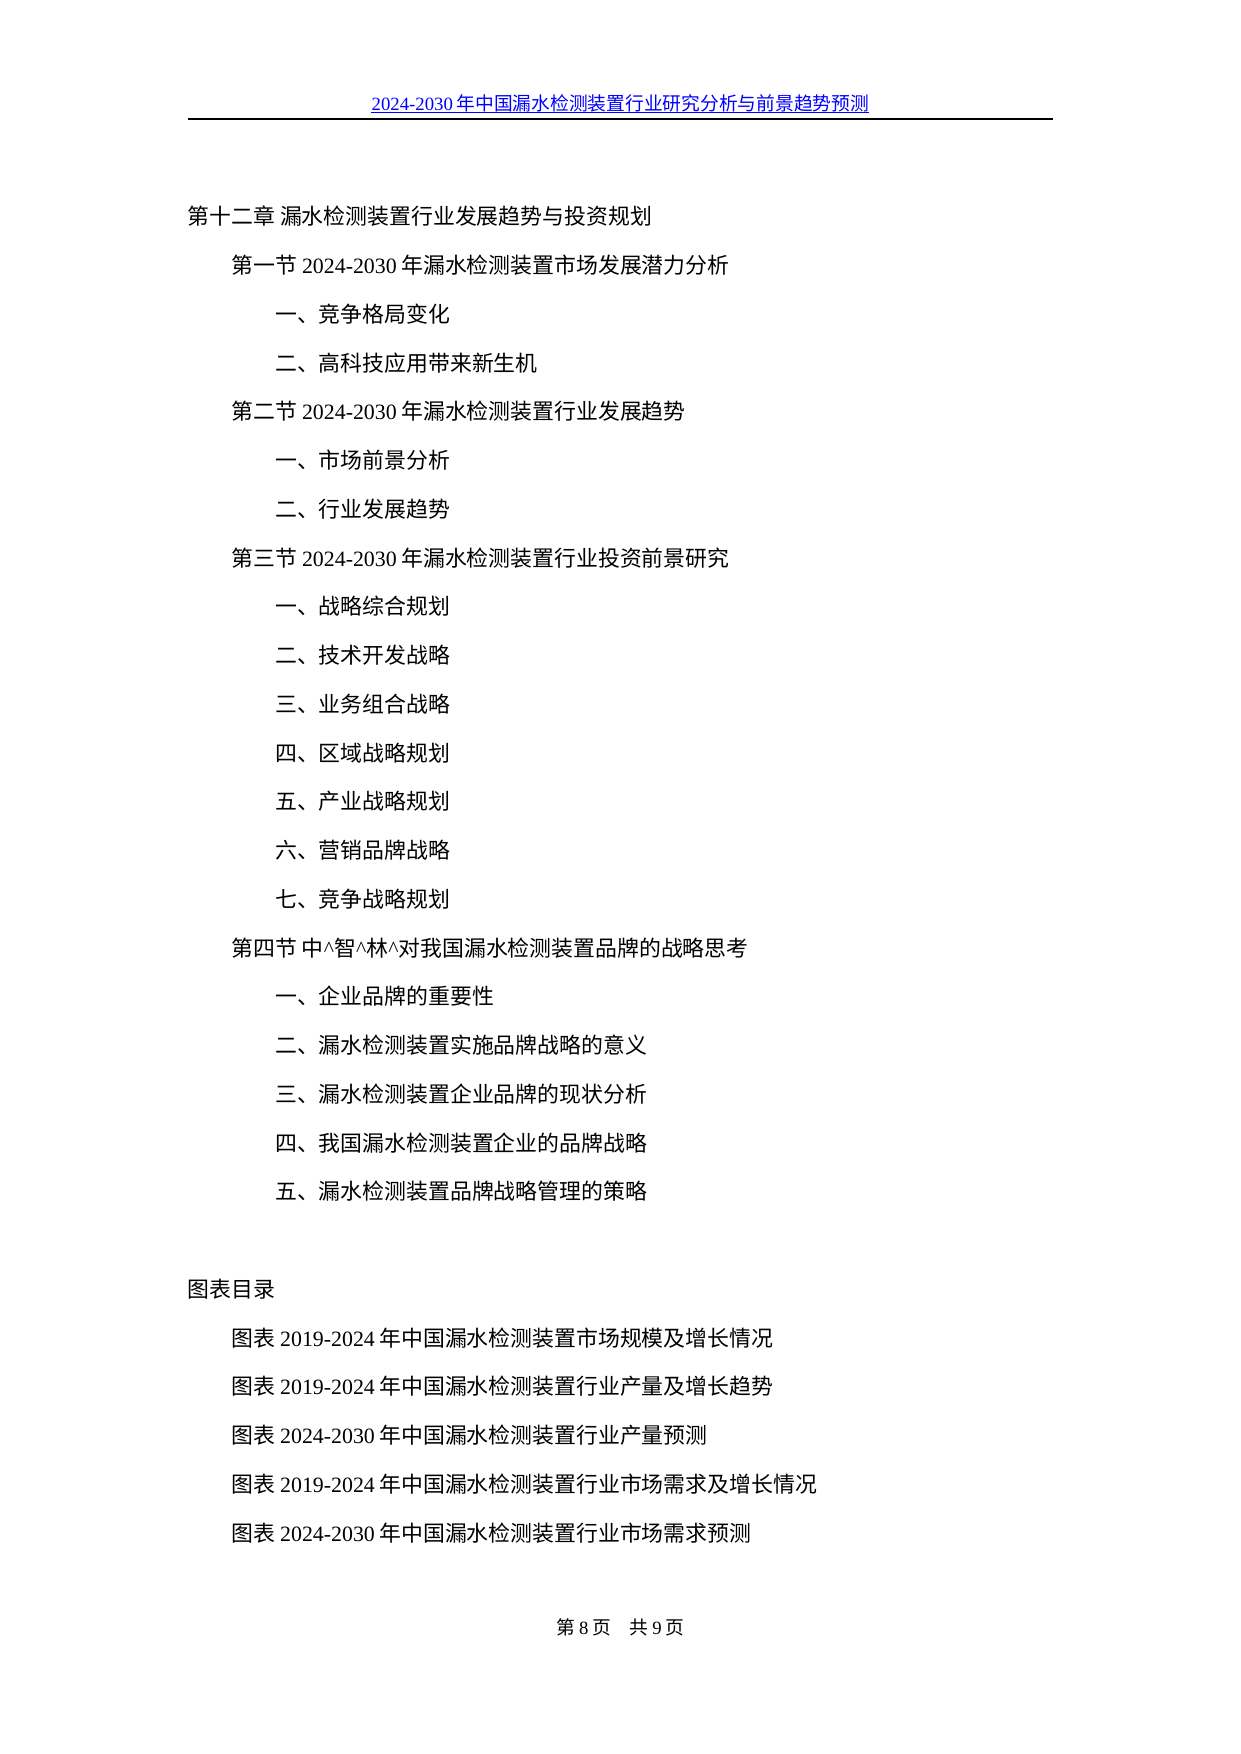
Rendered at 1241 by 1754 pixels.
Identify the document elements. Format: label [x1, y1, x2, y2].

text [187, 150, 1053, 1548]
